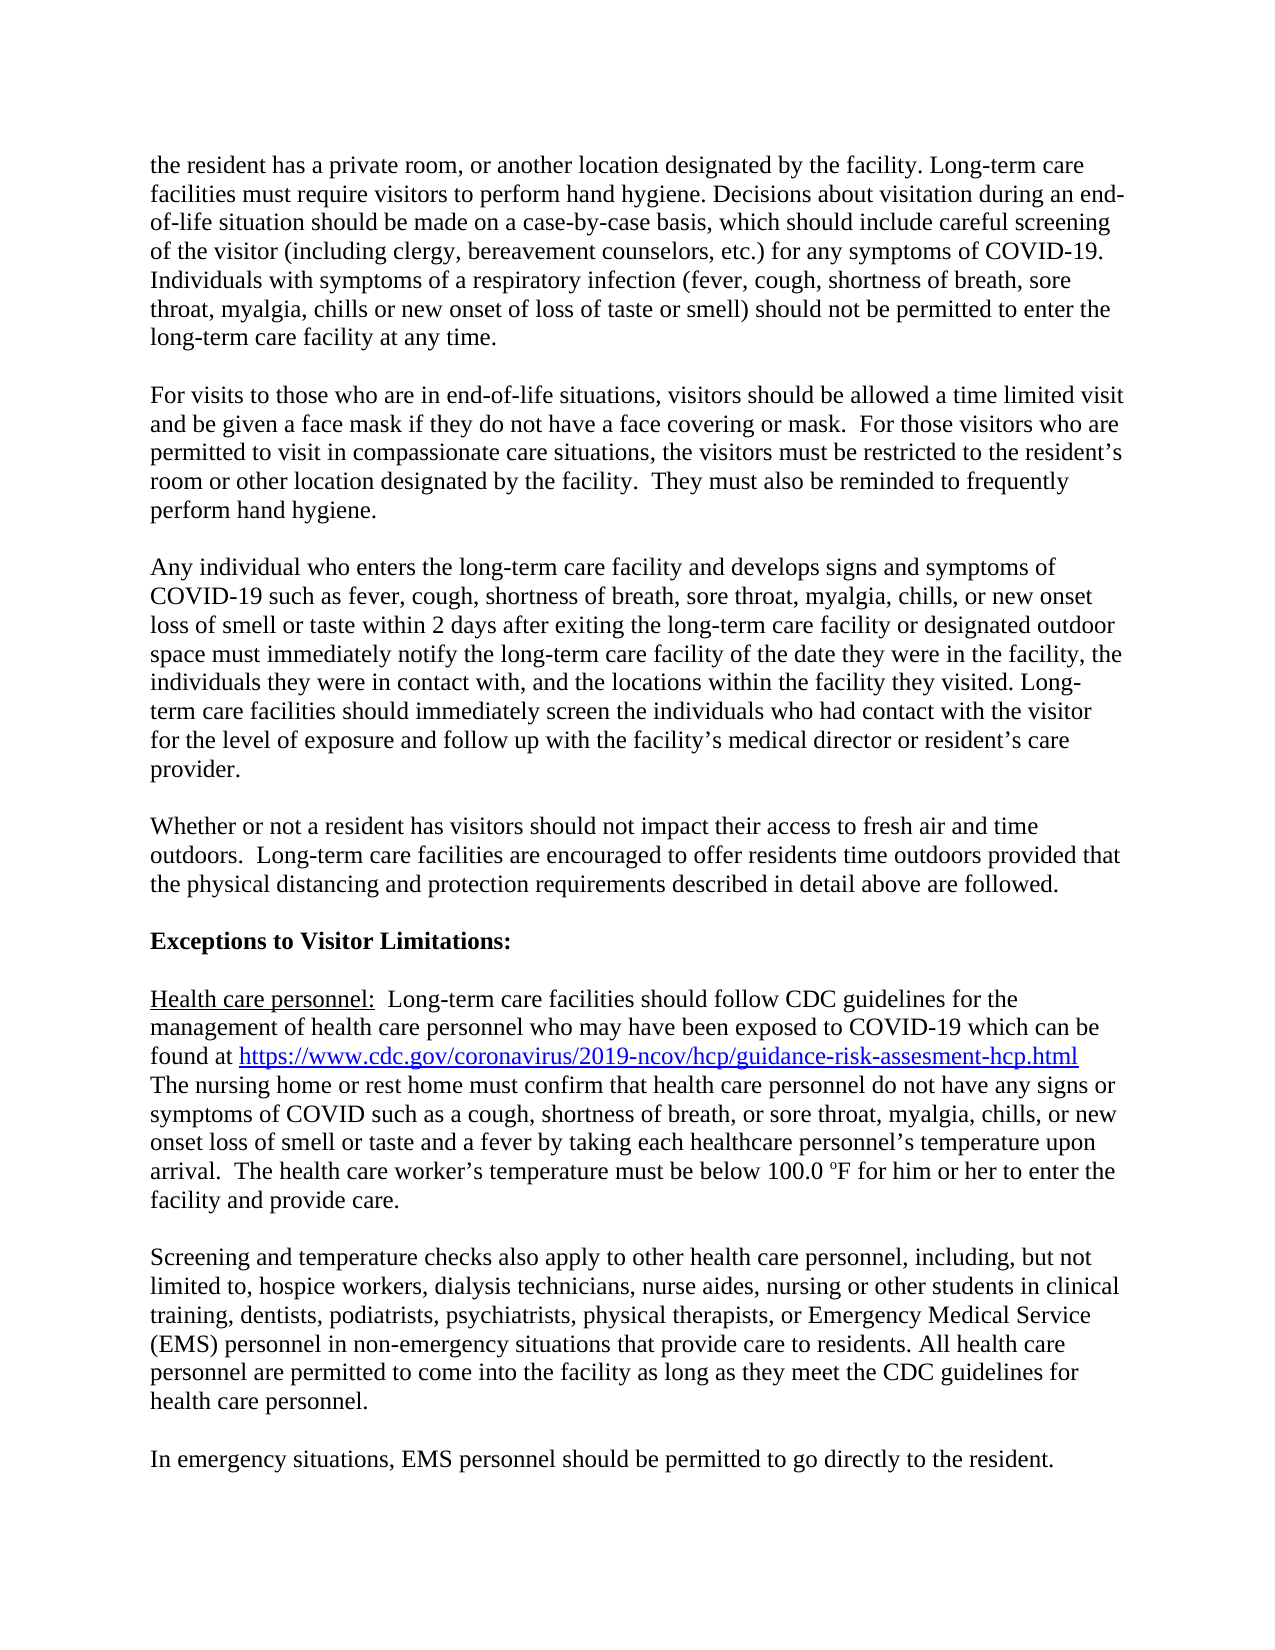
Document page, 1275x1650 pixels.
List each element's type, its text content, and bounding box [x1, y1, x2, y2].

text The nursing home or rest home must confirm that health care personnel do not have any signs or symptoms of COVID such as a cough, shortness of breath, or sore throat, myalgia, chills, or new onset loss of smell or taste and a fever by taking each healthcare personnel’s temperature upon arrival. The health care worker’s temperature must be below 100.0 oF for him or her to enter the facility and provide care. [150, 1070, 1125, 1214]
text For visits to those who are in end-of-life situations, visitors should be allowed a time limited visit and be given a face mask if they do not have a face covering or mask. For those visitors who are permitted to visit in compassionate care situations, the visitors must be restricted to the resident’s room or other location designated by the facility. They must also be reminded to frequently perform hand hygiene. [150, 380, 1125, 524]
text Exceptions to Visitor Limitations: [150, 926, 1125, 955]
text Screening and temperature checks also apply to other health care personnel, including, but not limited to, hospice workers, dialysis technicians, nurse aides, nursing or other students in clinical training, dentists, podiatrists, psychiatrists, physical therapists, or Emergency Medical Service (EMS) personnel in non-emergency situations that provide care to residents. All health care personnel are permitted to come into the facility as long as they meet the CDC guidelines for health care personnel. [150, 1242, 1125, 1415]
text Health care personnel: Long-term care facilities should follow CDC guidelines for the management of health care personnel who may have been exposed to COVID-19 which can be found at https://www.cdc.gov/coronavirus/2019-ncov/hcp/guidance-risk-assesment-hcp.html [150, 984, 1125, 1070]
text Any individual who enters the long-term care facility and develops signs and symptoms of COVID-19 such as fever, cough, shortness of breath, sore throat, myalgia, chills, or new onset loss of smell or taste within 2 days after exiting the long-term care facility or designated outdoor space must immediately notify the long-term care facility of the date they were in the facility, the individuals they were in contact with, and the locations within the facility they visited. Long-term care facilities should immediately screen the individuals who had contact with the visitor for the level of exposure and follow up with the facility’s medical director or resident’s care provider. [150, 552, 1125, 782]
text Whether or not a resident has visitors should not impact their access to fresh air and time outdoors. Long-term care facilities are encouraged to offer residents time outdoors provided that the physical distancing and protection requirements described in detail above are followed. [150, 811, 1125, 897]
text In emergency situations, EMS personnel should be permitted to go directly to the resident. [150, 1444, 1125, 1472]
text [150, 150, 1125, 351]
